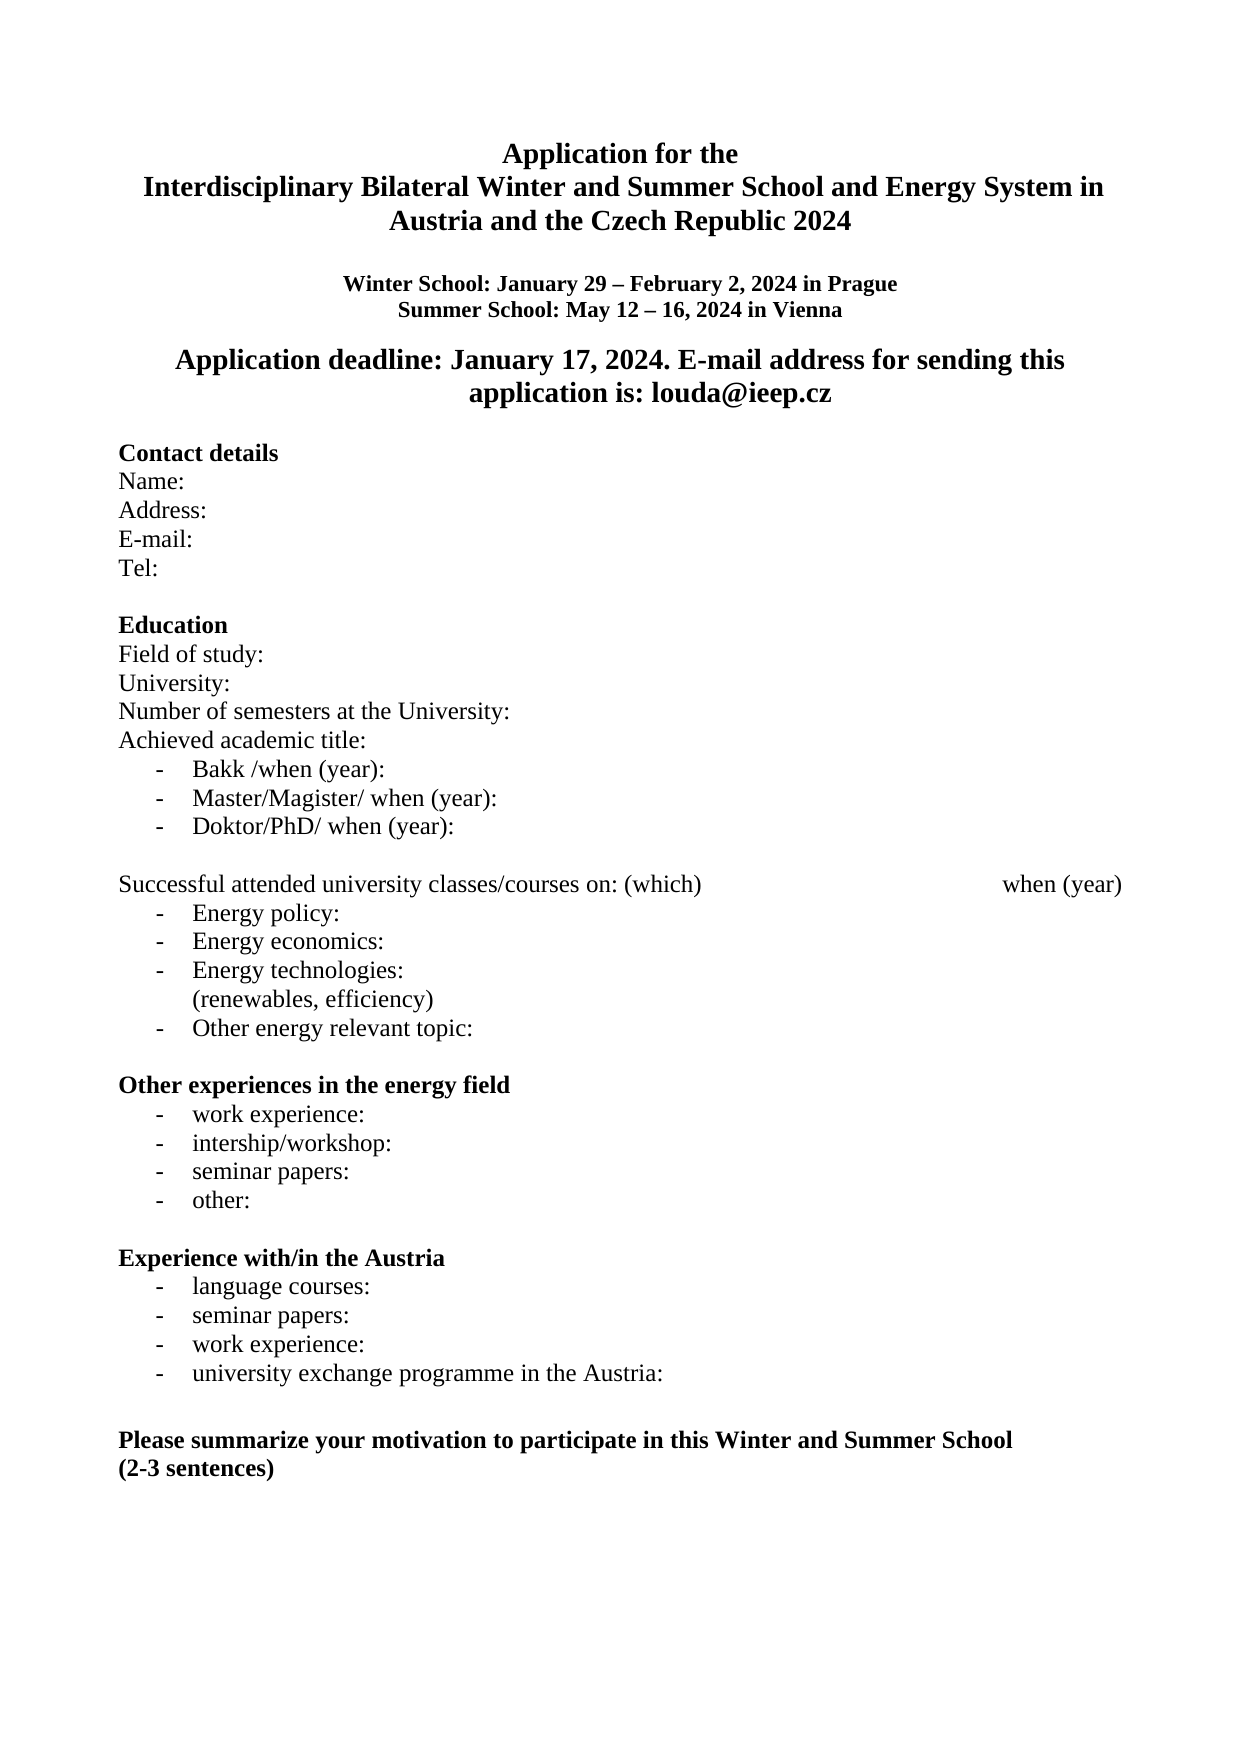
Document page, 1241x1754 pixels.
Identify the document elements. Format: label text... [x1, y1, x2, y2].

text Name: [118, 466, 1122, 495]
text - Doktor/PhD/ when (year): [155, 811, 1122, 840]
text University: [118, 668, 1122, 696]
text - university exchange programme in the Austria: [155, 1358, 1137, 1386]
text Application for the [118, 136, 1122, 169]
text Please summarize your motivation to participate in this Winter and Summer School [118, 1425, 1122, 1453]
text Winter School: January 29 – February 2, 2024 in Prague [118, 270, 1122, 296]
text - language courses: [155, 1271, 1137, 1300]
text - Bakk /when (year): [155, 754, 1122, 783]
text Interdisciplinary Bilateral Winter and Summer School and Energy System in Austria and the Czech Republic 2024 [118, 169, 1122, 236]
text - intership/workshop: [155, 1128, 1137, 1156]
text Field of study: [118, 639, 1122, 668]
subtitle Education [118, 610, 1122, 639]
text - seminar papers: [155, 1156, 1137, 1185]
text - Energy technologies: (renewables, efficiency) [156, 955, 1122, 1013]
text - other: [155, 1185, 1137, 1214]
text - work experience: [155, 1329, 1137, 1358]
text E-mail: [118, 524, 1122, 553]
text Number of semesters at the University: [118, 696, 1122, 725]
text - seminar papers: [155, 1300, 1137, 1329]
subtitle Application deadline: January 17, 2024. E-mail address for sending this application is: louda@ieep.cz [118, 342, 1122, 409]
text Achieved academic title: [118, 725, 1122, 754]
text Other experiences in the energy field [118, 1070, 1122, 1099]
text Experience with/in the Austria [118, 1243, 1122, 1271]
text (2-3 sentences) [118, 1453, 1122, 1482]
text - Other energy relevant topic: [156, 1013, 1122, 1041]
text - Master/Magister/ when (year): [155, 783, 1122, 811]
text Summer School: May 12 – 16, 2024 in Vienna [118, 296, 1122, 323]
text Address: [118, 495, 1122, 524]
text Successful attended university classes/courses on: (which) when (year) [118, 869, 1122, 898]
text - Energy economics: [156, 926, 1122, 955]
text - work experience: [155, 1099, 1137, 1128]
text Tel: [118, 553, 1122, 581]
text - Energy policy: [156, 898, 1122, 926]
text Contact details [118, 438, 1122, 466]
